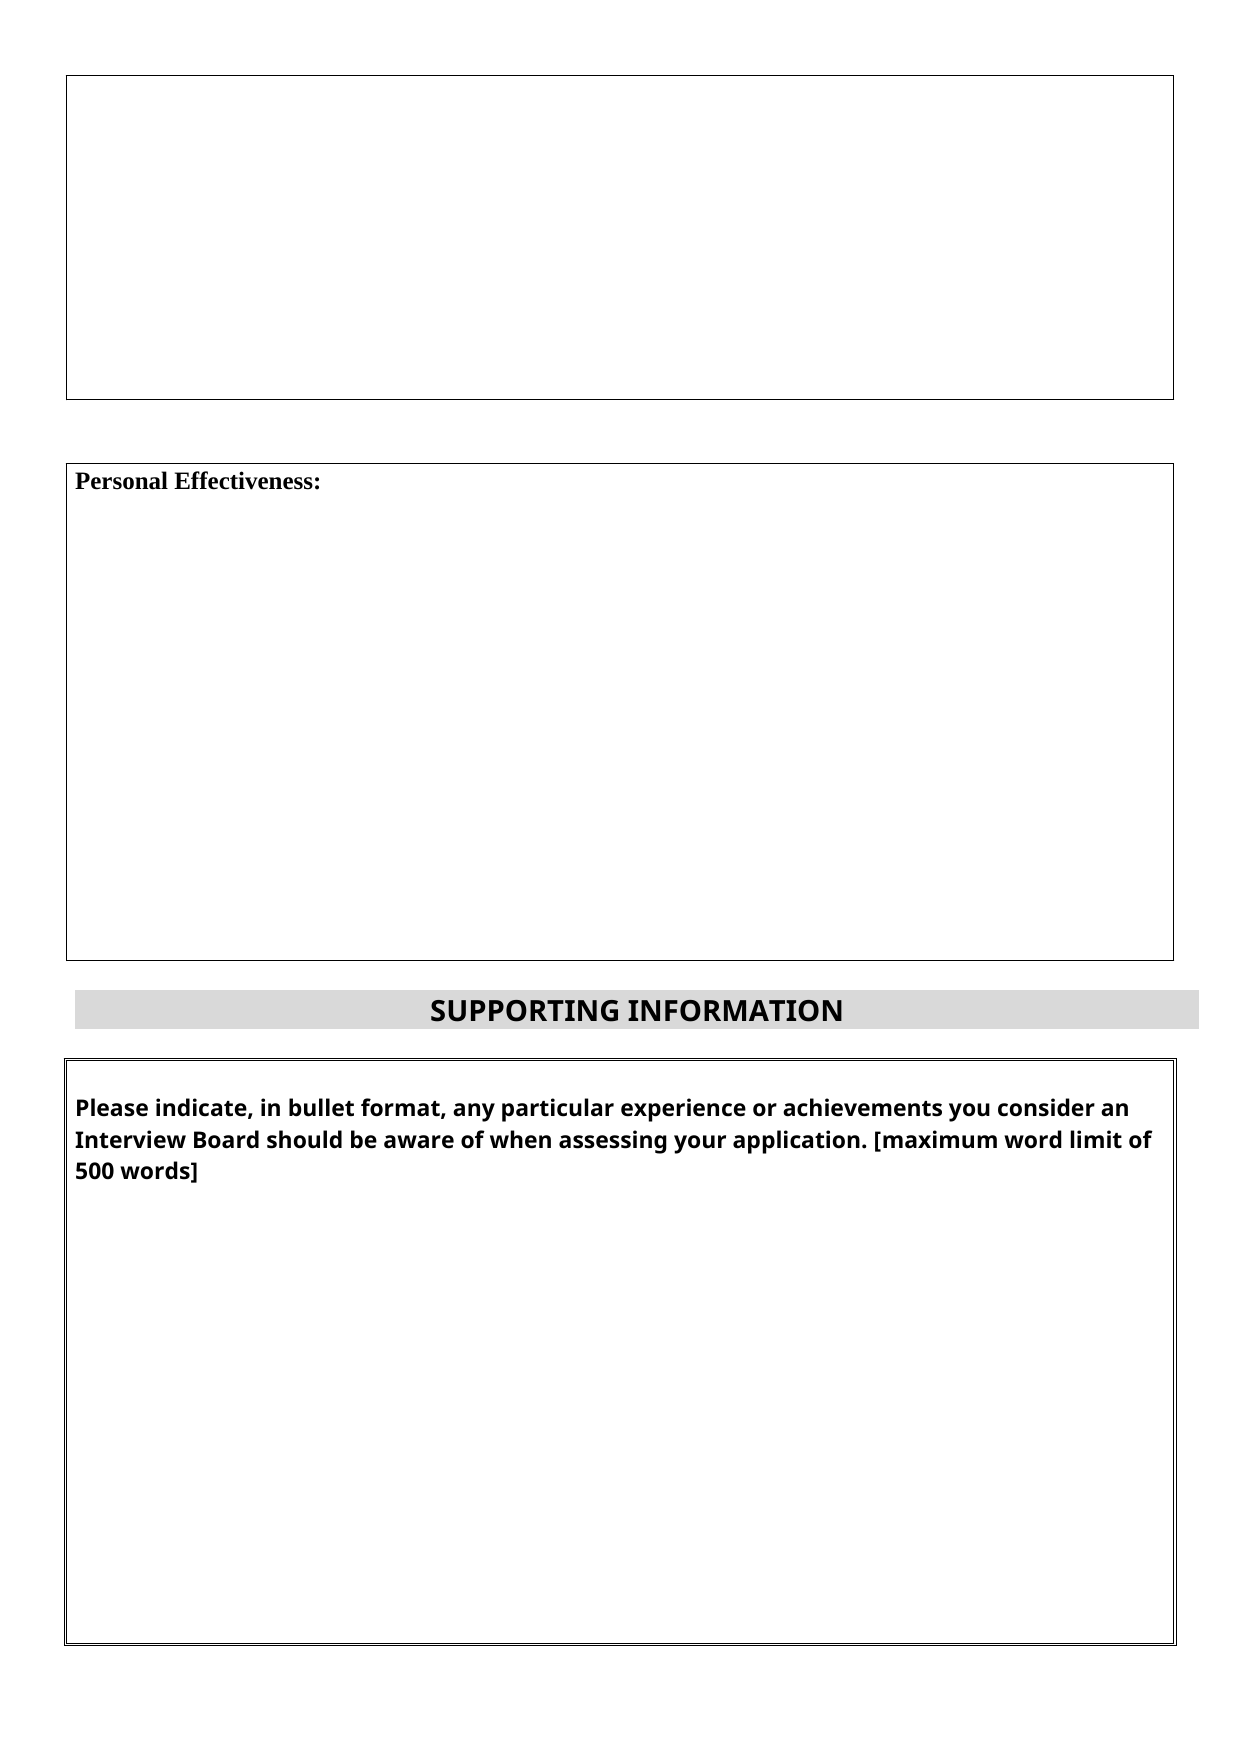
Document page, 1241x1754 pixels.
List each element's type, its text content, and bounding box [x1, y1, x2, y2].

text SUPPORTING INFORMATION [75, 990, 1199, 1029]
text Please indicate, in bullet format, any particular experience or achievements you consider an Interview Board should be aware of when assessing your application. [maximum word limit of 500 words] [75, 1092, 1165, 1186]
text Personal Effectiveness: [67, 464, 1173, 495]
